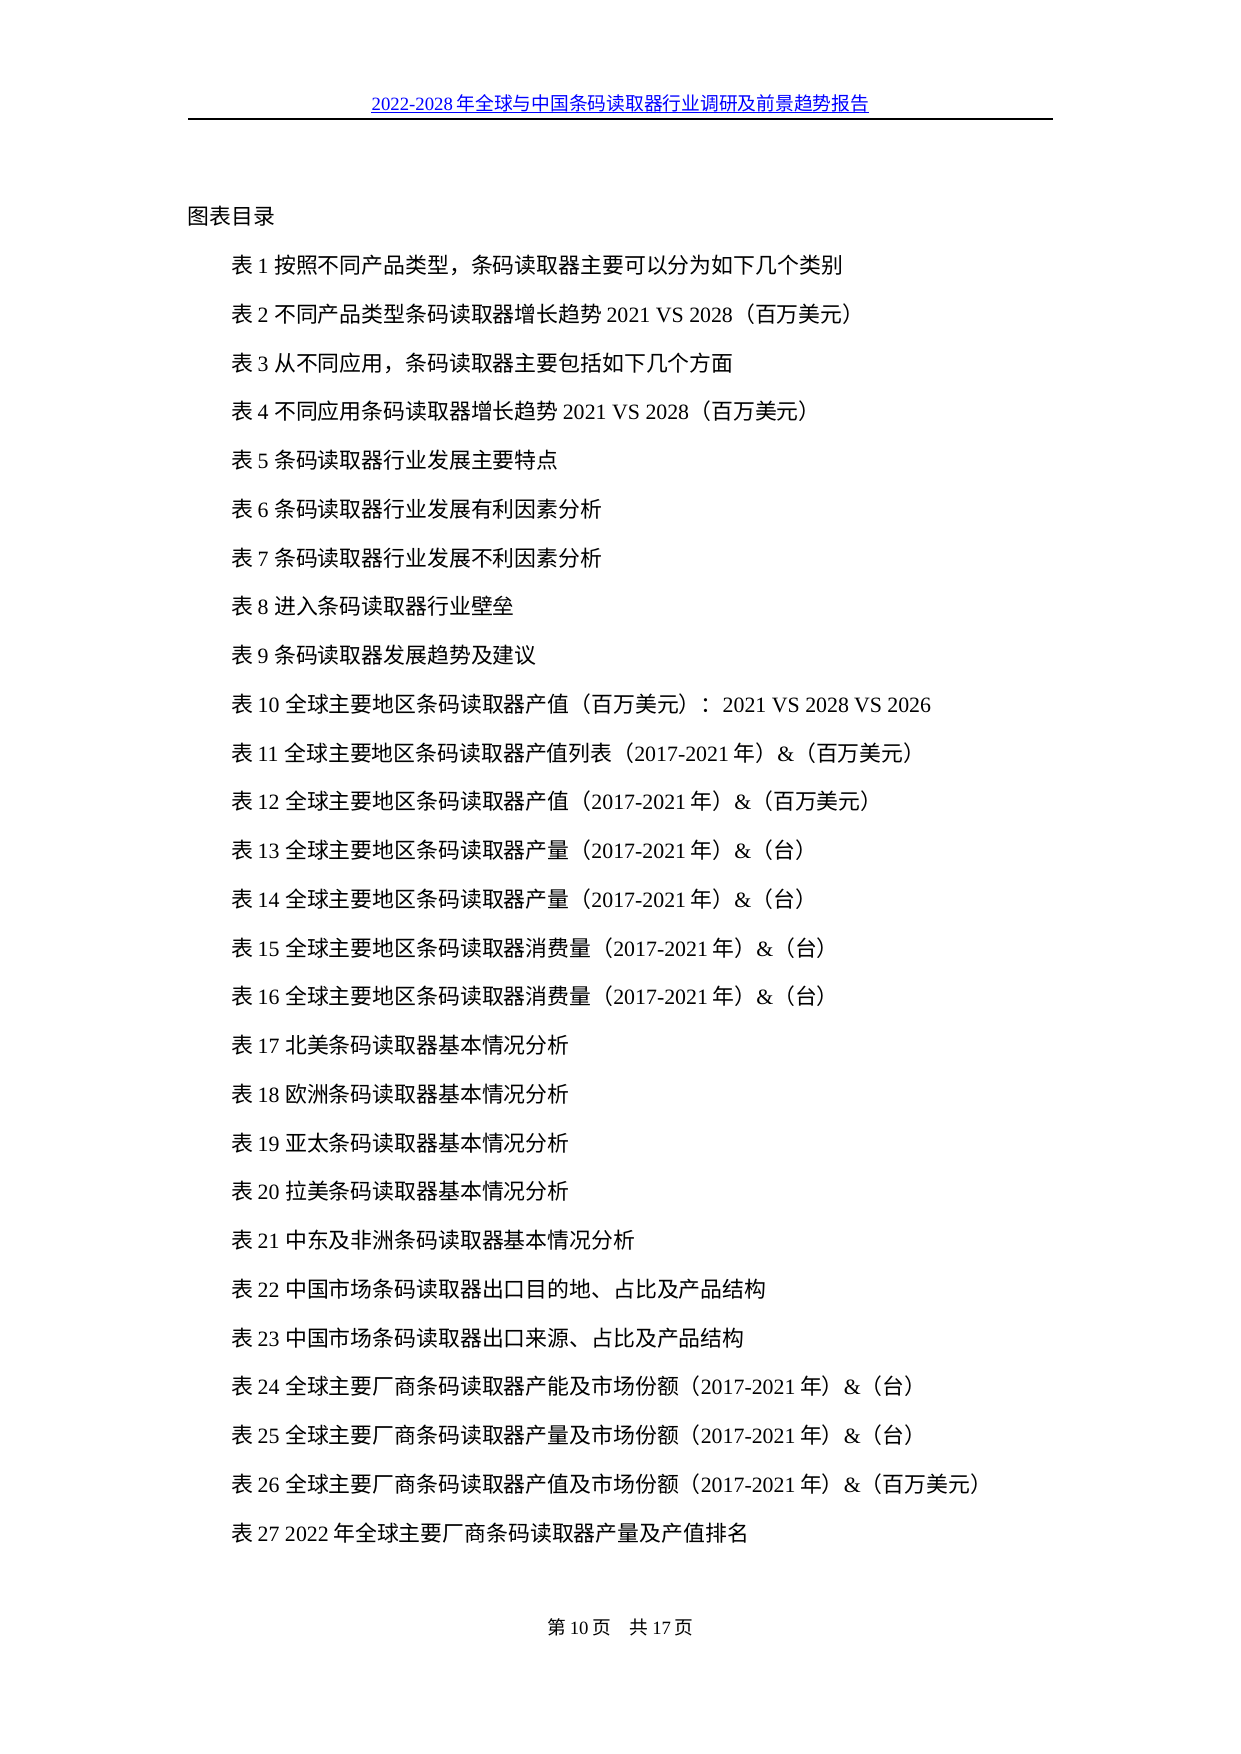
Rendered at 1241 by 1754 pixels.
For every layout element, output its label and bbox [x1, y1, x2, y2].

text [187, 150, 1053, 1548]
